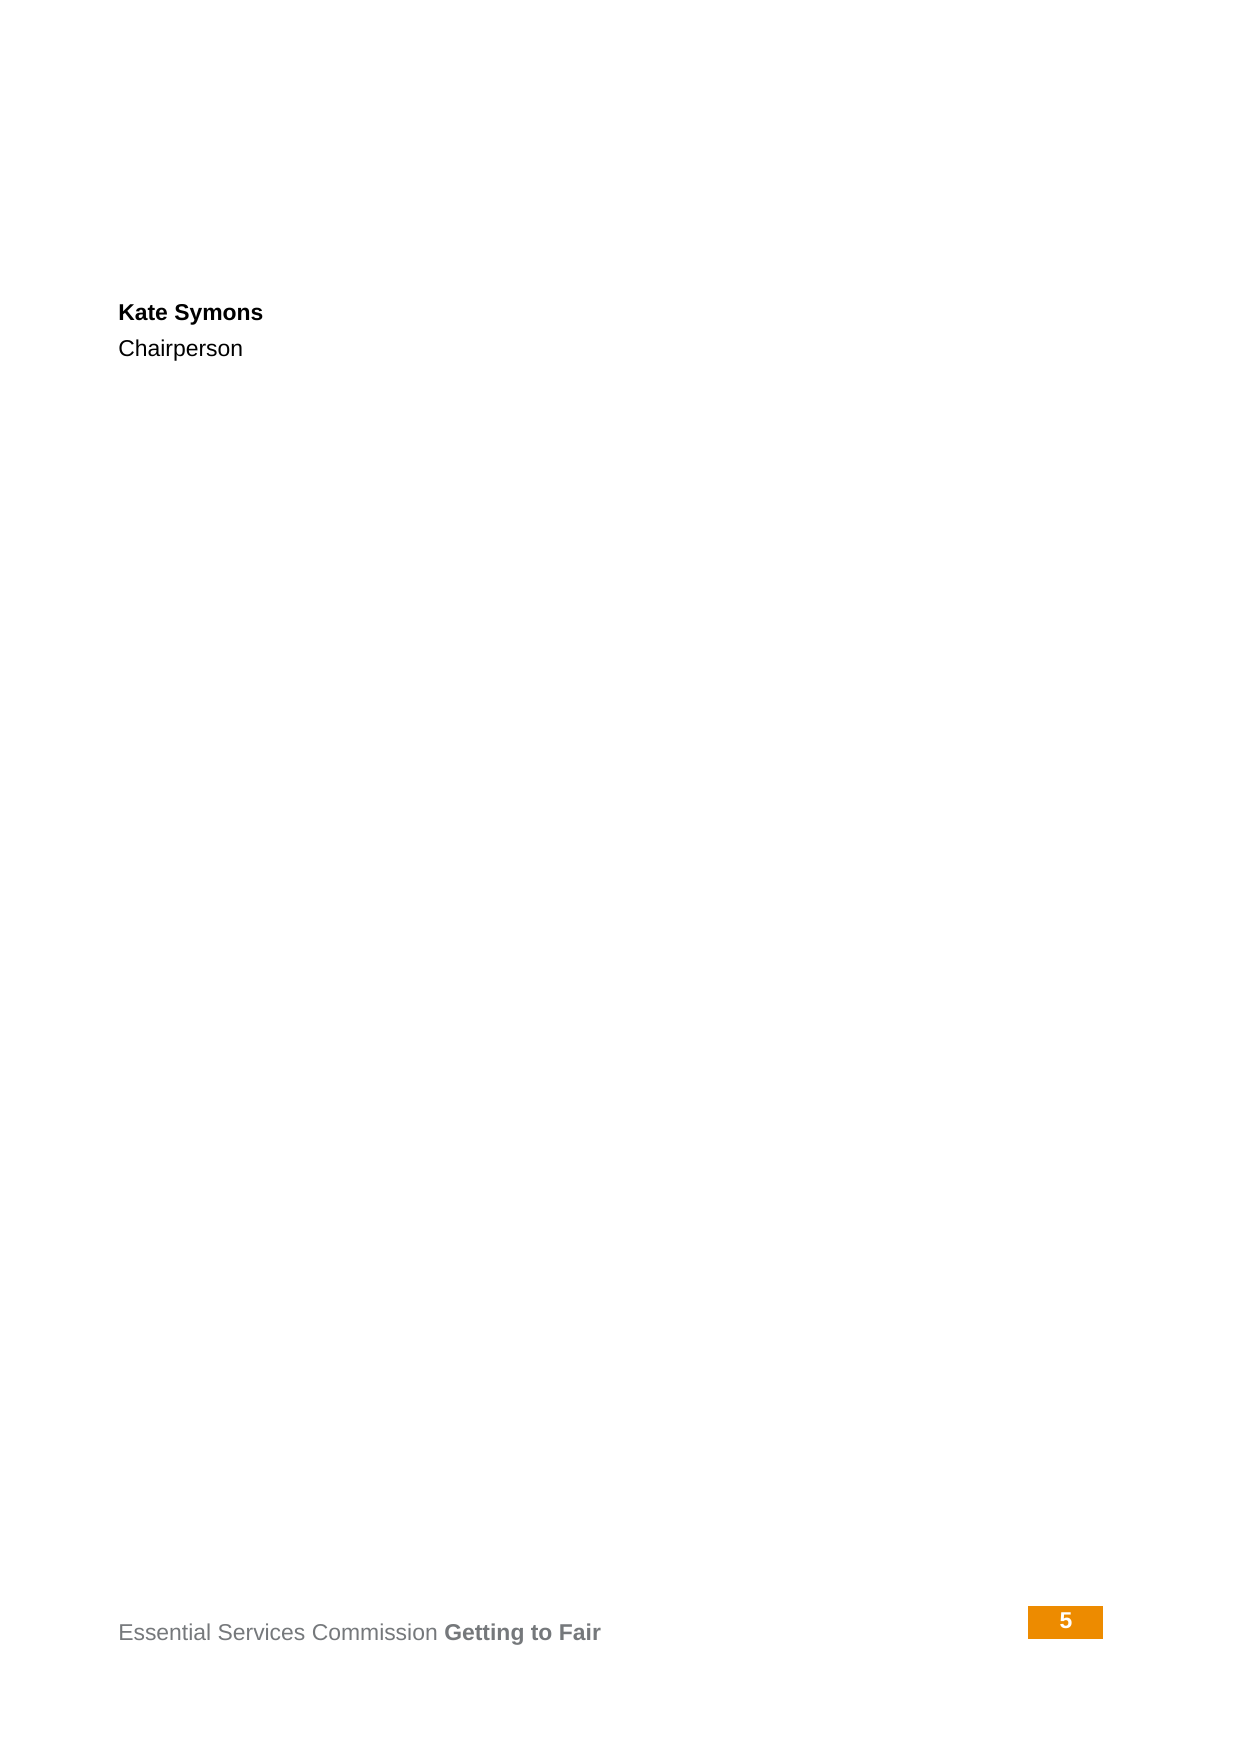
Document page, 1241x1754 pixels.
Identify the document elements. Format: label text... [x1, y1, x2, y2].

text Kate Symons Chairperson [118, 298, 1122, 362]
